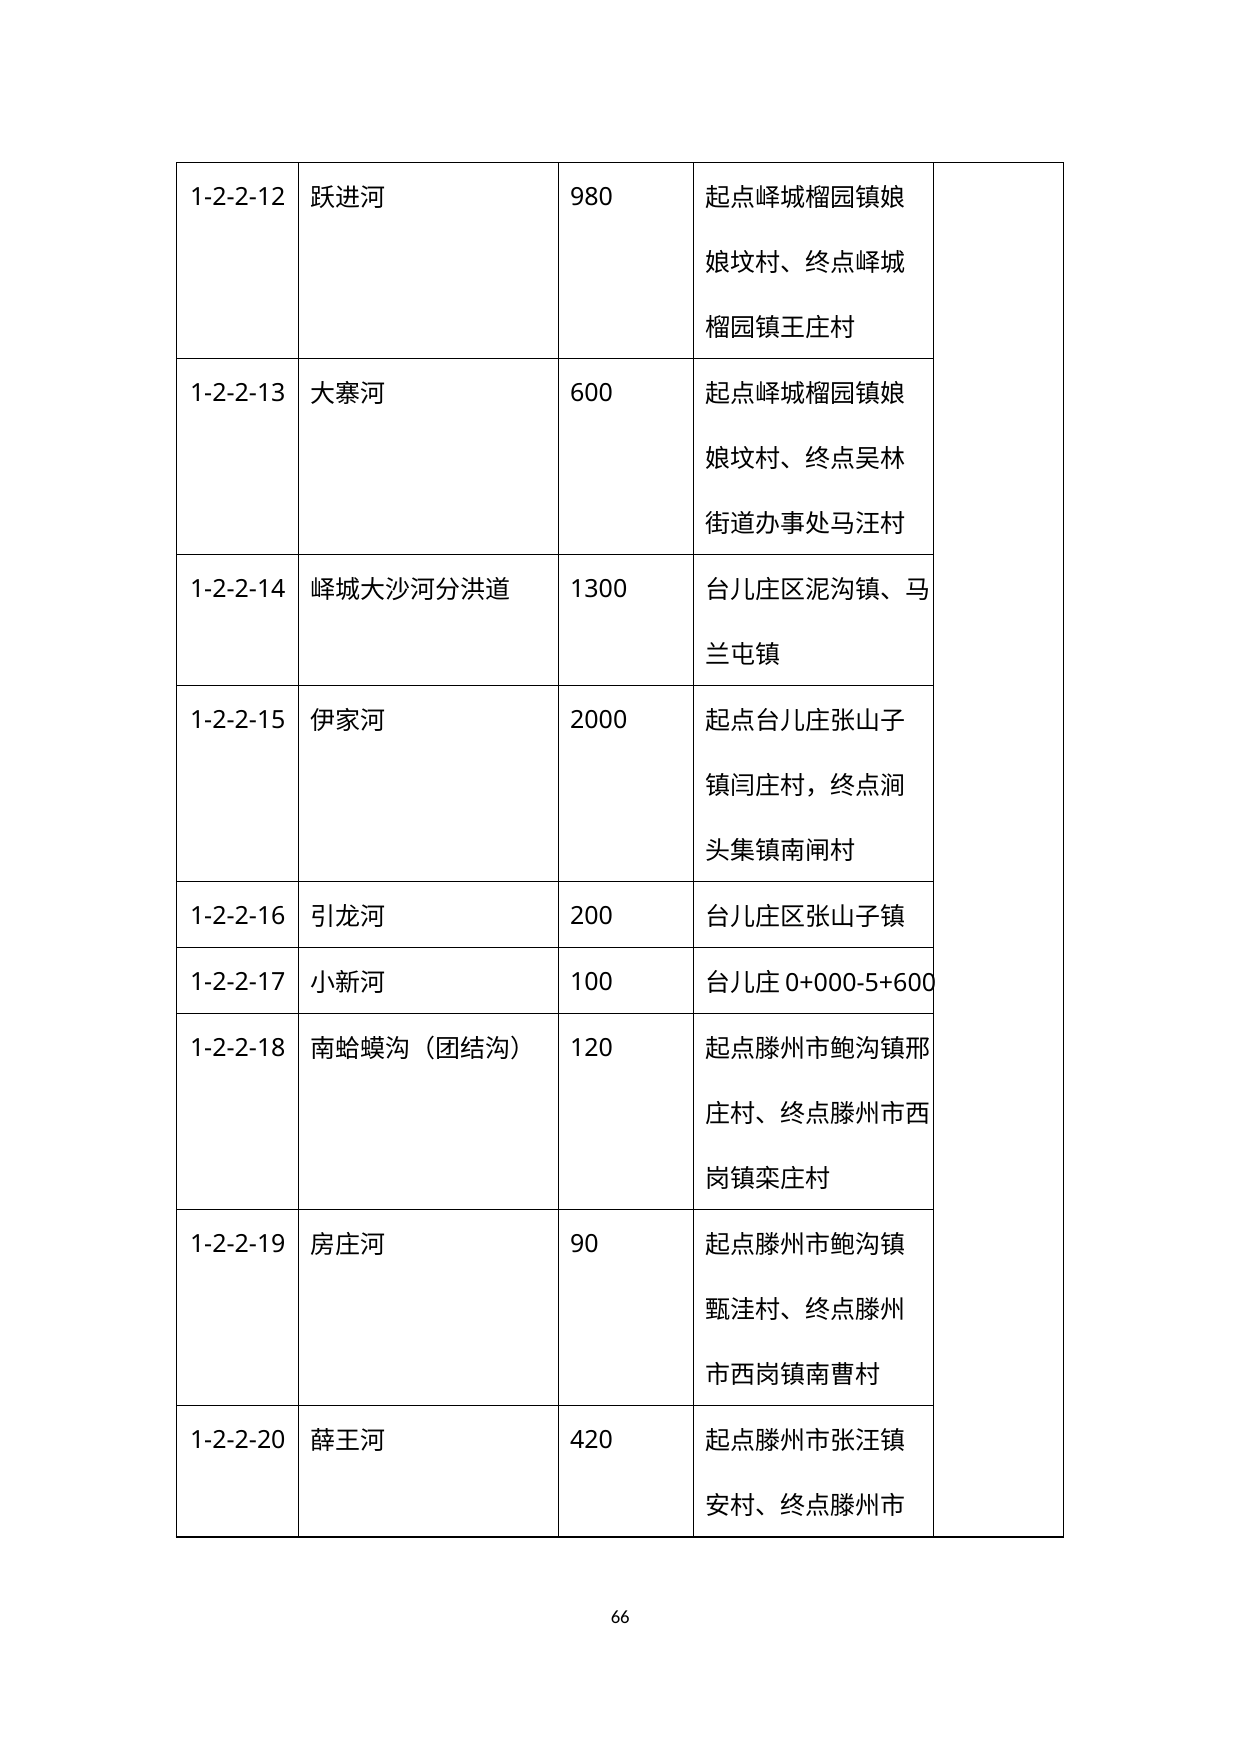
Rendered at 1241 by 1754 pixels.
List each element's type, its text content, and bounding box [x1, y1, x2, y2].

table_cell 起点滕州市鲍沟镇邢庄村、终点滕州市西岗镇栾庄村 [694, 1014, 933, 1209]
table_cell 房庄河 [299, 1210, 558, 1405]
table_cell 台儿庄区张山子镇 [694, 882, 933, 947]
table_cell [694, 1406, 933, 1536]
table_cell 1300 [559, 555, 693, 685]
table_cell 1-2-2-18 [177, 1014, 298, 1209]
table_cell 起点峄城榴园镇娘娘坟村、终点吴林街道办事处马汪村 [694, 359, 933, 554]
table_cell 起点台儿庄张山子镇闫庄村，终点涧头集镇南闸村 [694, 686, 933, 881]
table_cell 1-2-2-17 [177, 948, 298, 1013]
table_cell 2000 [559, 686, 693, 881]
table_cell 200 [559, 882, 693, 947]
table_cell 南蛤蟆沟（团结沟） [299, 1014, 558, 1209]
table_cell 120 [559, 1014, 693, 1209]
table_cell 420 [559, 1406, 693, 1536]
table_cell 1-2-2-12 [177, 163, 298, 358]
table_cell 1-2-2-16 [177, 882, 298, 947]
table_cell 600 [559, 359, 693, 554]
table_cell 小新河 [299, 948, 558, 1013]
table_cell 1-2-2-15 [177, 686, 298, 881]
table_cell 90 [559, 1210, 693, 1405]
table_cell 引龙河 [299, 882, 558, 947]
table_cell 起点峄城榴园镇娘娘坟村、终点峄城榴园镇王庄村 [694, 163, 933, 358]
table_cell 台儿庄0+000-5+600 [694, 948, 933, 1013]
table_cell 1-2-2-19 [177, 1210, 298, 1405]
table_cell 980 [559, 163, 693, 358]
table_cell 100 [559, 948, 693, 1013]
table_cell 1-2-2-20 [177, 1406, 298, 1536]
table_cell 起点滕州市鲍沟镇甄洼村、终点滕州市西岗镇南曹村 [694, 1210, 933, 1405]
table_cell 台儿庄区泥沟镇、马兰屯镇 [694, 555, 933, 685]
table_cell 1-2-2-14 [177, 555, 298, 685]
table_cell 峄城大沙河分洪道 [299, 555, 558, 685]
table_cell 薛王河 [299, 1406, 558, 1536]
table_cell 1-2-2-13 [177, 359, 298, 554]
table_cell 跃进河 [299, 163, 558, 358]
table_cell 大寨河 [299, 359, 558, 554]
table_cell 伊家河 [299, 686, 558, 881]
